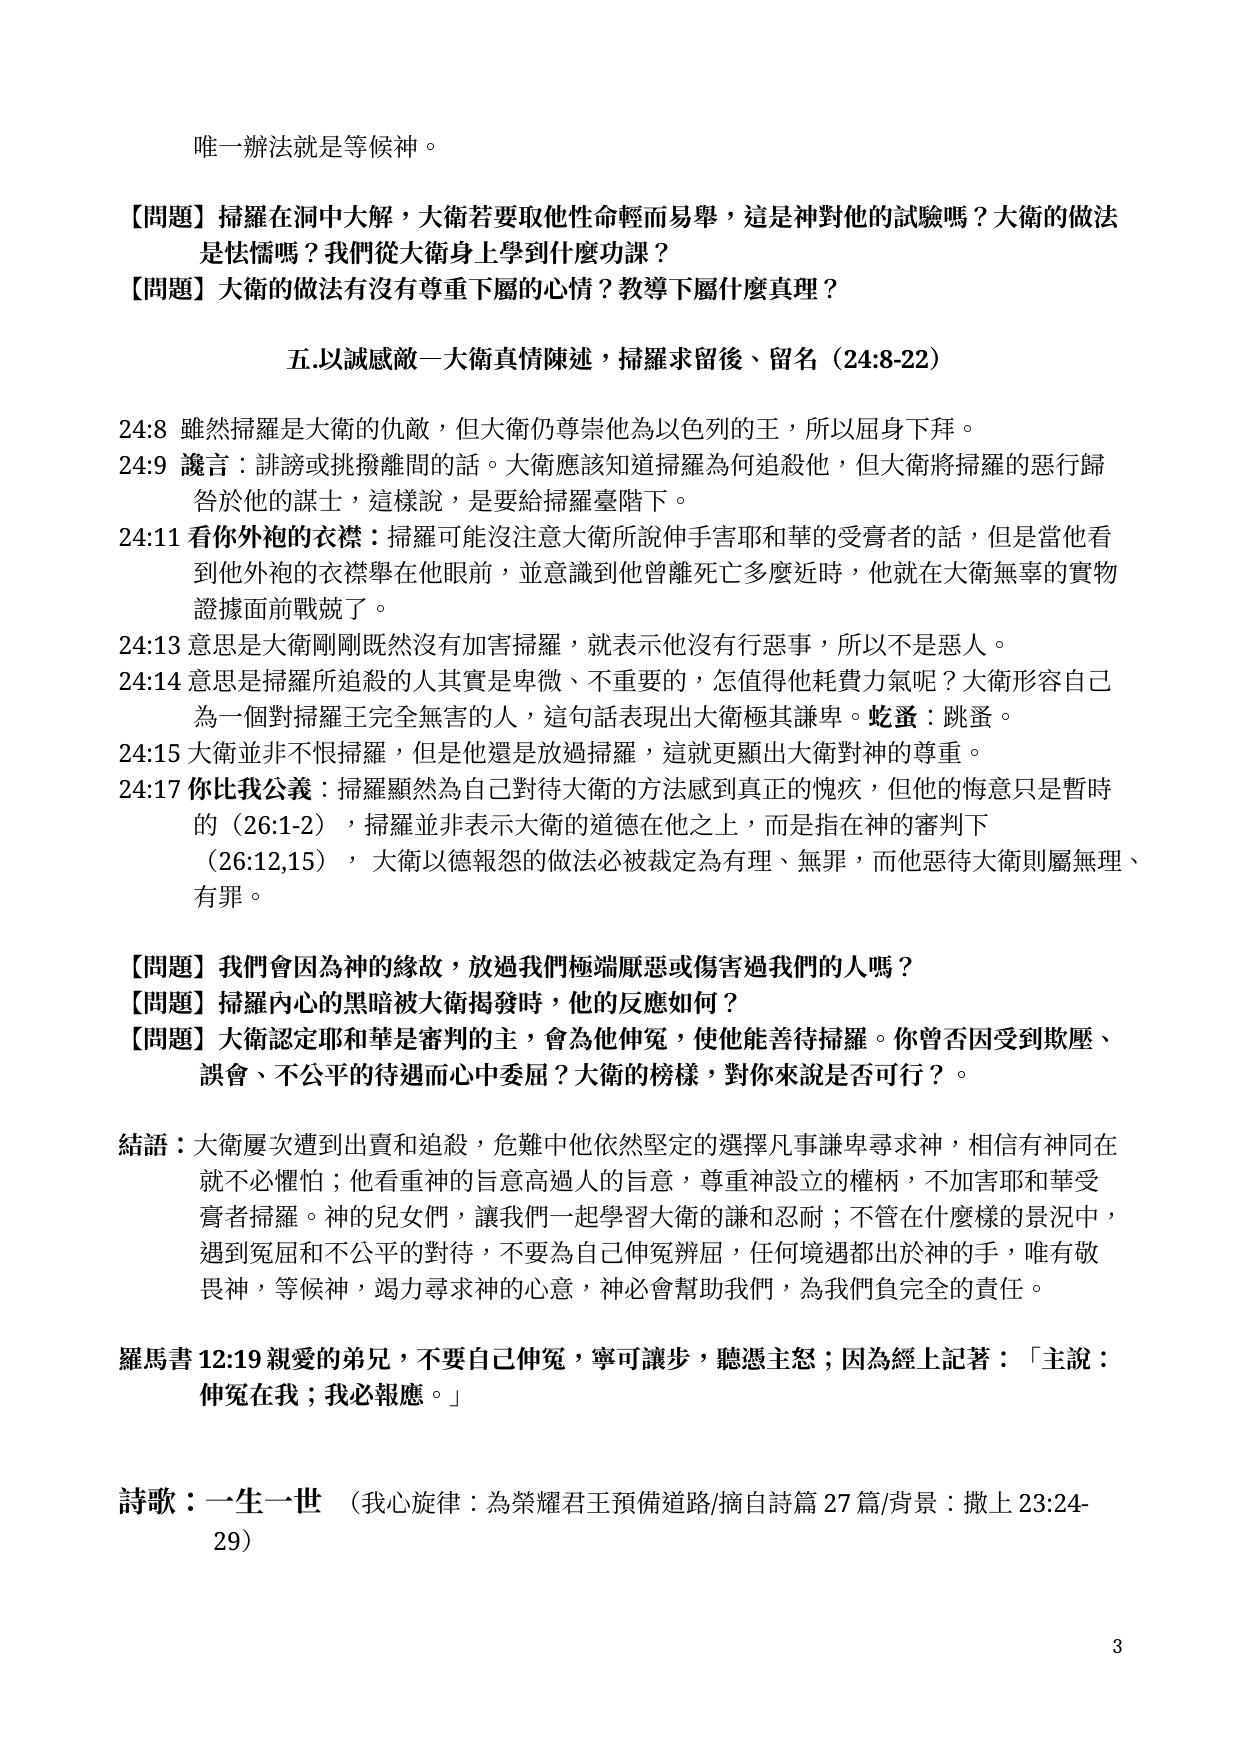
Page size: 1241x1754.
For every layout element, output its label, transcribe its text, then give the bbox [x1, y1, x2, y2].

text 結語：大衛屢次遭到出賣和追殺，危難中他依然堅定的選擇凡事謙卑尋求神，相信有神同在就不必懼怕；他看重神的旨意高過人的旨意，尊重神設立的權柄，不加害耶和華受膏者掃羅。神的兒女們，讓我們一起學習大衛的謙和忍耐；不管在什麼樣的景況中，遇到冤屈和不公平的對待，不要為自己伸冤辨屈，任何境遇都出於神的手，唯有敬畏神，等候神，竭力尋求神的心意，神必會幫助我們，為我們負完全的責任。 [118, 1126, 1122, 1305]
text 【問題】大衛的做法有沒有尊重下屬的心情？教導下屬什麼真理？ [118, 269, 1122, 305]
text 24:13 意思是大衛剛剛既然沒有加害掃羅，就表示他沒有行惡事，所以不是惡人。 [118, 626, 1122, 662]
text 【問題】掃羅內心的黑暗被大衛揭發時，他的反應如何？ [118, 984, 1122, 1019]
text 五.以誠感敵—大衛真情陳述，掃羅求留後、留名（24:8-22） [118, 339, 1122, 376]
text 24:17 你比我公義：掃羅顯然為自己對待大衛的方法感到真正的愧疚，但他的悔意只是暫時的（26:1-2），掃羅並非表示大衛的道德在他之上，而是指在神的審判下（26:12,15）， 大衛以德報怨的做法必被裁定為有理、無罪，而他惡待大衛則屬無理、有罪。 [118, 769, 1122, 914]
text 羅馬書12:19親愛的弟兄，不要自己伸冤，寧可讓步，聽憑主怒；因為經上記著：「主說：伸冤在我；我必報應。」 [118, 1339, 1122, 1411]
text 24:11 看你外袍的衣襟：掃羅可能沒注意大衛所說伸手害耶和華的受膏者的話，但是當他看到他外袍的衣襟舉在他眼前，並意識到他曾離死亡多麼近時，他就在大衛無辜的實物證據面前戰兢了。 [118, 518, 1122, 626]
text 【問題】掃羅在洞中大解，大衛若要取他性命輕而易舉，這是神對他的試驗嗎？大衛的做法是怯懦嗎？我們從大衛身上學到什麼功課？ [118, 198, 1122, 269]
text 24:8 雖然掃羅是大衛的仇敵，但大衛仍尊崇他為以色列的王，所以屈身下拜。 [118, 409, 1122, 446]
text 24:9 讒言：誹謗或挑撥離間的話。大衛應該知道掃羅為何追殺他，但大衛將掃羅的惡行歸咎於他的謀士，這樣說，是要給掃羅臺階下。 [118, 446, 1122, 518]
text 24:14 意思是掃羅所追殺的人其實是卑微、不重要的，怎值得他耗費力氣呢？大衛形容自己為一個對掃羅王完全無害的人，這句話表現出大衛極其謙卑。虼蚤：跳蚤。 [118, 662, 1122, 733]
text 24:15 大衛並非不恨掃羅，但是他還是放過掃羅，這就更顯出大衛對神的尊重。 [118, 733, 1122, 769]
text 【問題】我們會因為神的緣故，放過我們極端厭惡或傷害過我們的人嗎？ [118, 948, 1122, 984]
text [118, 128, 1122, 163]
text 【問題】大衛認定耶和華是審判的主，會為他伸冤，使他能善待掃羅。你曾否因受到欺壓、誤會、不公平的待遇而心中委屈？大衛的榜樣，對你來說是否可行？。 [118, 1019, 1122, 1091]
text 詩歌：一生一世 （我心旋律：為榮耀君王預備道路/摘自詩篇27篇/背景：撒上23:24-29） [118, 1479, 1122, 1557]
